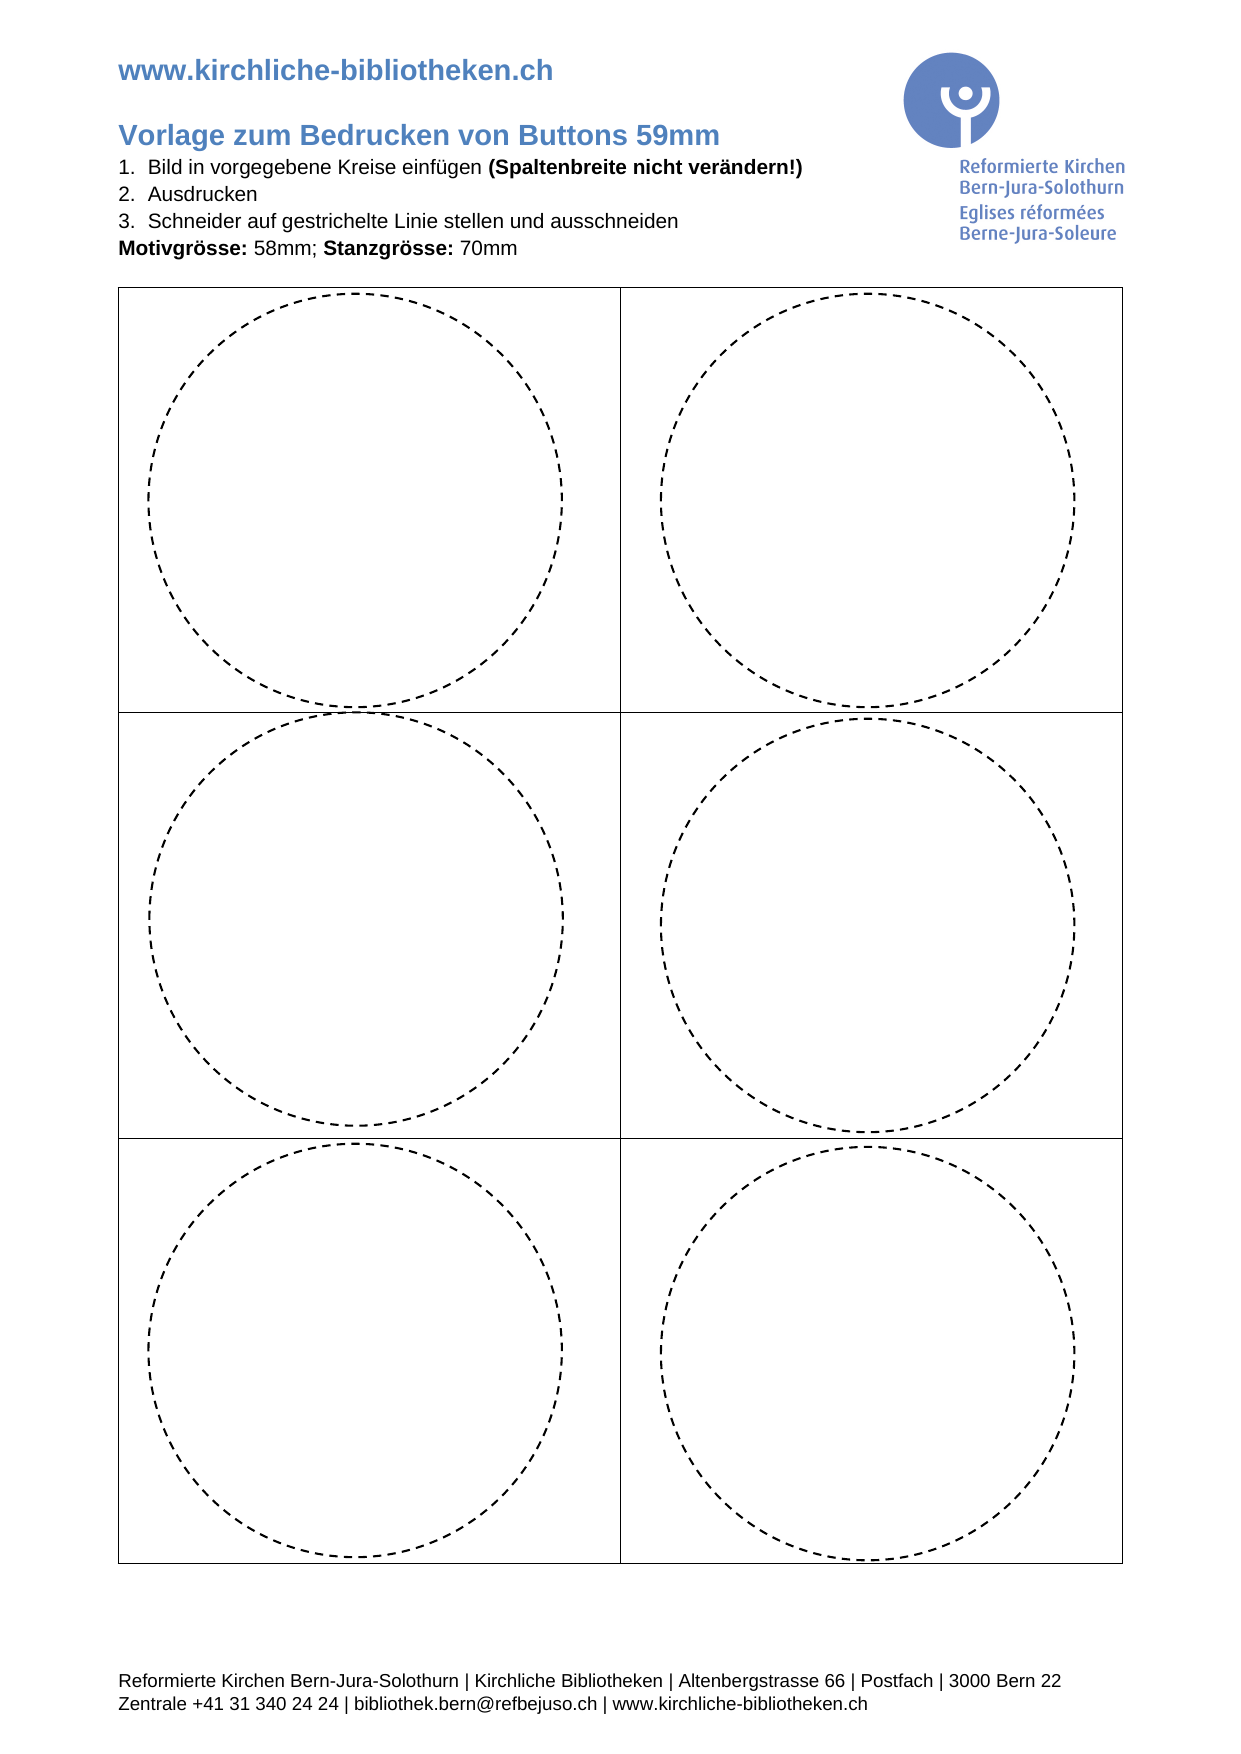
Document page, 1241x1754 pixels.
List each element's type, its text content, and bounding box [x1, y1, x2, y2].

list Schneider auf gestrichelte Linie stellen und ausschneiden [118, 206, 1122, 233]
table_header [119, 288, 620, 712]
text Vorlage zum Bedrucken von Buttons 59mm [118, 118, 1122, 152]
text Motivgrösse: 58mm; Stanzgrösse: 70mm [118, 233, 1122, 260]
table_cell [119, 1139, 620, 1563]
table_cell [621, 1139, 1122, 1563]
table_cell [119, 713, 620, 1137]
table_cell [621, 713, 1122, 1137]
list Bild in vorgegebene Kreise einfügen (Spaltenbreite nicht verändern!) [118, 152, 1122, 179]
picture [864, 14, 1164, 283]
list Ausdrucken [118, 179, 1122, 206]
table_header [621, 288, 1122, 712]
